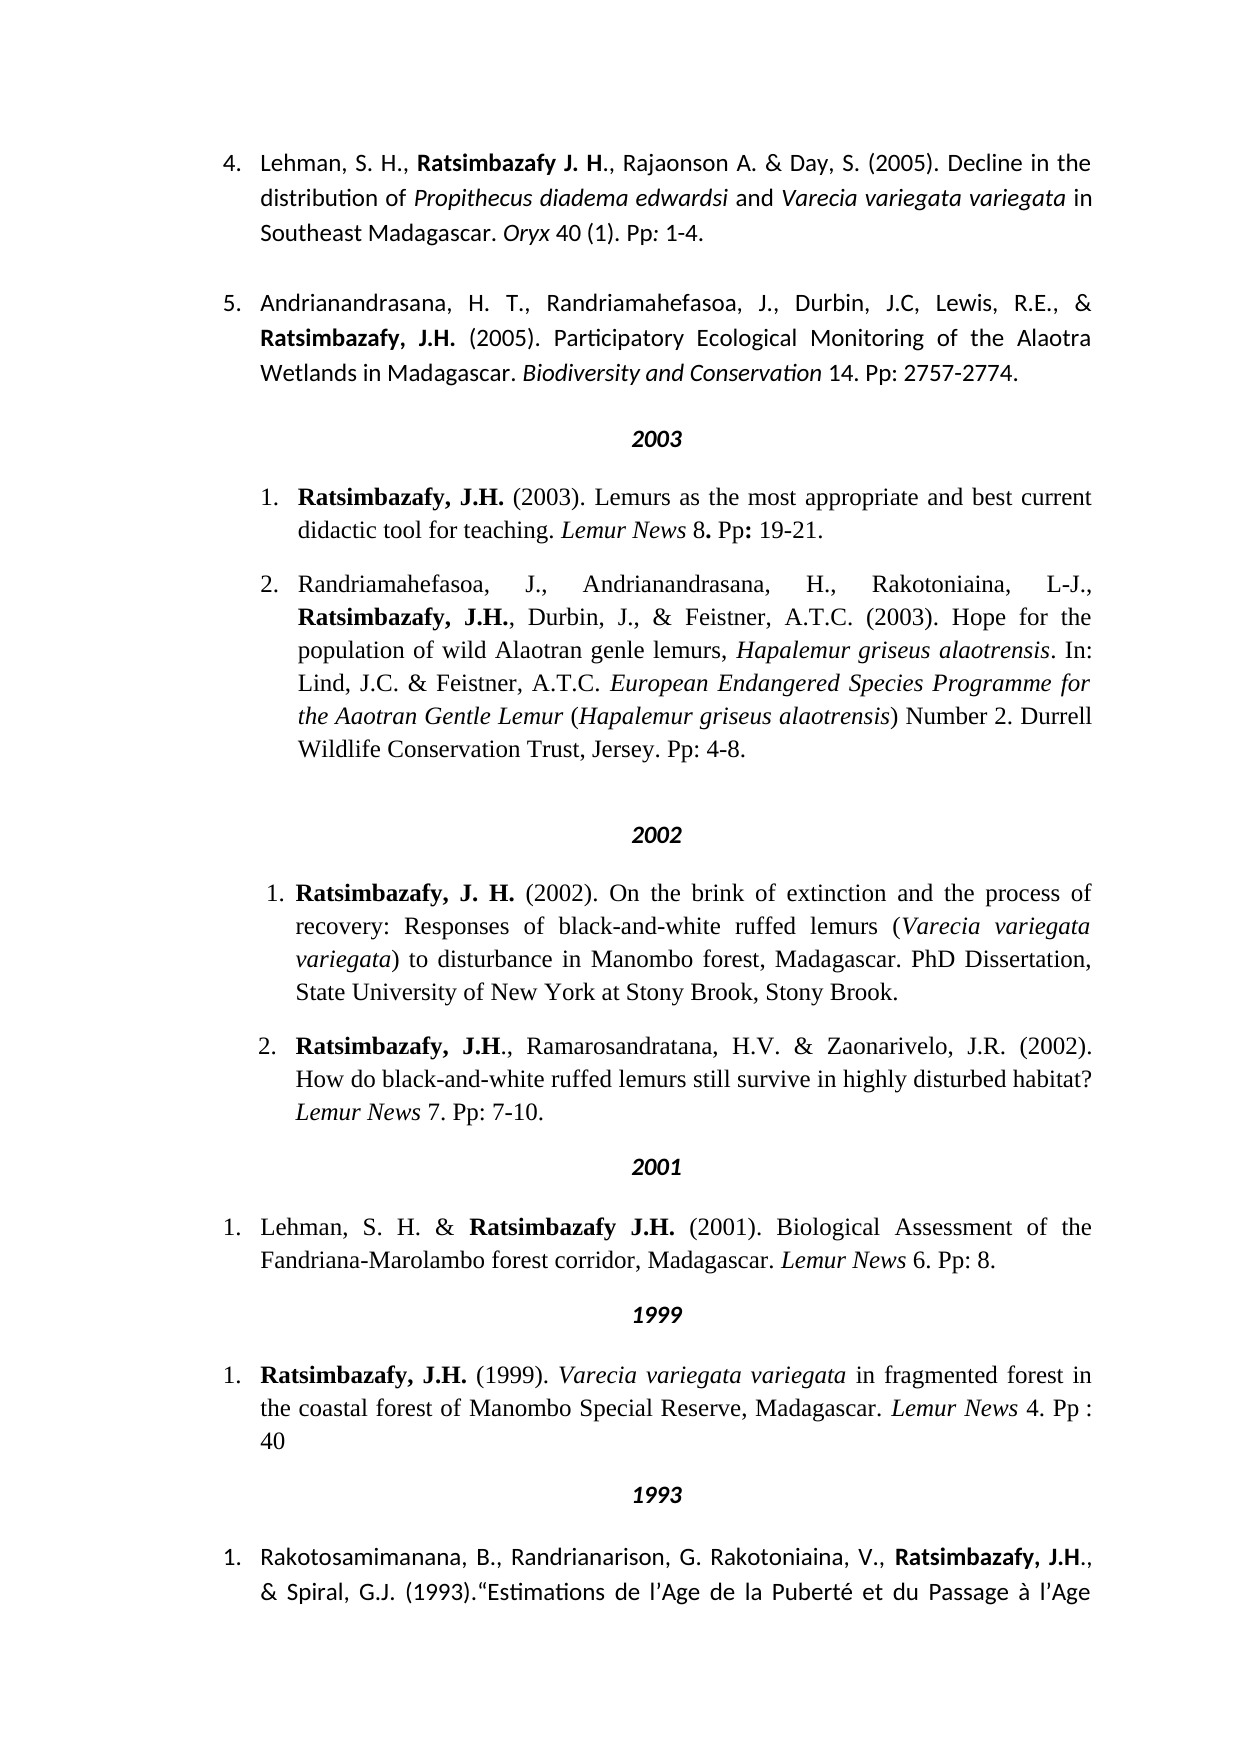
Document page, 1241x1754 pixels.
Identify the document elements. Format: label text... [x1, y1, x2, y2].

text 1993 [223, 1480, 1093, 1510]
list Ratsimbazafy, J.H. (2003). Lemurs as the most appropriate and best current didactic tool for teaching. Lemur News 8. Pp: 19-21. [260, 482, 1093, 544]
list Ratsimbazafy, J.H., Ramarosandratana, H.V. & Zaonarivelo, J.R. (2002). How do black-and-white ruffed lemurs still survive in highly disturbed habitat? Lemur News 7. Pp: 7-10. [258, 1031, 1093, 1126]
list Lehman, S. H. & Ratsimbazafy J.H. (2001). Biological Assessment of the Fandriana-Marolambo forest corridor, Madagascar. Lemur News 6. Pp: 8. [223, 1212, 1093, 1274]
list Ratsimbazafy, J. H. (2002). On the brink of extinction and the process of recovery: Responses of black-and-white ruffed lemurs (Varecia variegata variegata) to disturbance in Manombo forest, Madagascar. PhD Dissertation, State University of New York at Stony Brook, Stony Brook. [266, 878, 1093, 1006]
text 2003 [223, 423, 1093, 454]
list Randriamahefasoa, J., Andrianandrasana, H., Rakotoniaina, L-J., Ratsimbazafy, J.H., Durbin, J., & Feistner, A.T.C. (2003). Hope for the population of wild Alaotran genle lemurs, Hapalemur griseus alaotrensis. In: Lind, J.C. & Feistner, A.T.C. European Endangered Species Programme for the Aaotran Gentle Lemur (Hapalemur griseus alaotrensis) Number 2. Durrell Wildlife Conservation Trust, Jersey. Pp: 4-8. [260, 569, 1093, 763]
list Andrianandrasana, H. T., Randriamahefasoa, J., Durbin, J.C, Lewis, R.E., & Ratsimbazafy, J.H. (2005). Participatory Ecological Monitoring of the Alaotra Wetlands in Madagascar. Biodiversity and Conservation 14. Pp: 2757-2774. [223, 288, 1093, 388]
text 2001 [223, 1151, 1093, 1181]
text 1999 [223, 1299, 1093, 1329]
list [223, 1541, 1093, 1606]
text 2002 [223, 819, 1093, 849]
list Ratsimbazafy, J.H. (1999). Varecia variegata variegata in fragmented forest in the coastal forest of Manombo Special Reserve, Madagascar. Lemur News 4. Pp : 40 [223, 1360, 1093, 1454]
list Lehman, S. H., Ratsimbazafy J. H., Rajaonson A. & Day, S. (2005). Decline in the distribution of Propithecus diadema edwardsi and Varecia variegata variegata in Southeast Madagascar. Oryx 40 (1). Pp: 1-4. [223, 148, 1093, 248]
